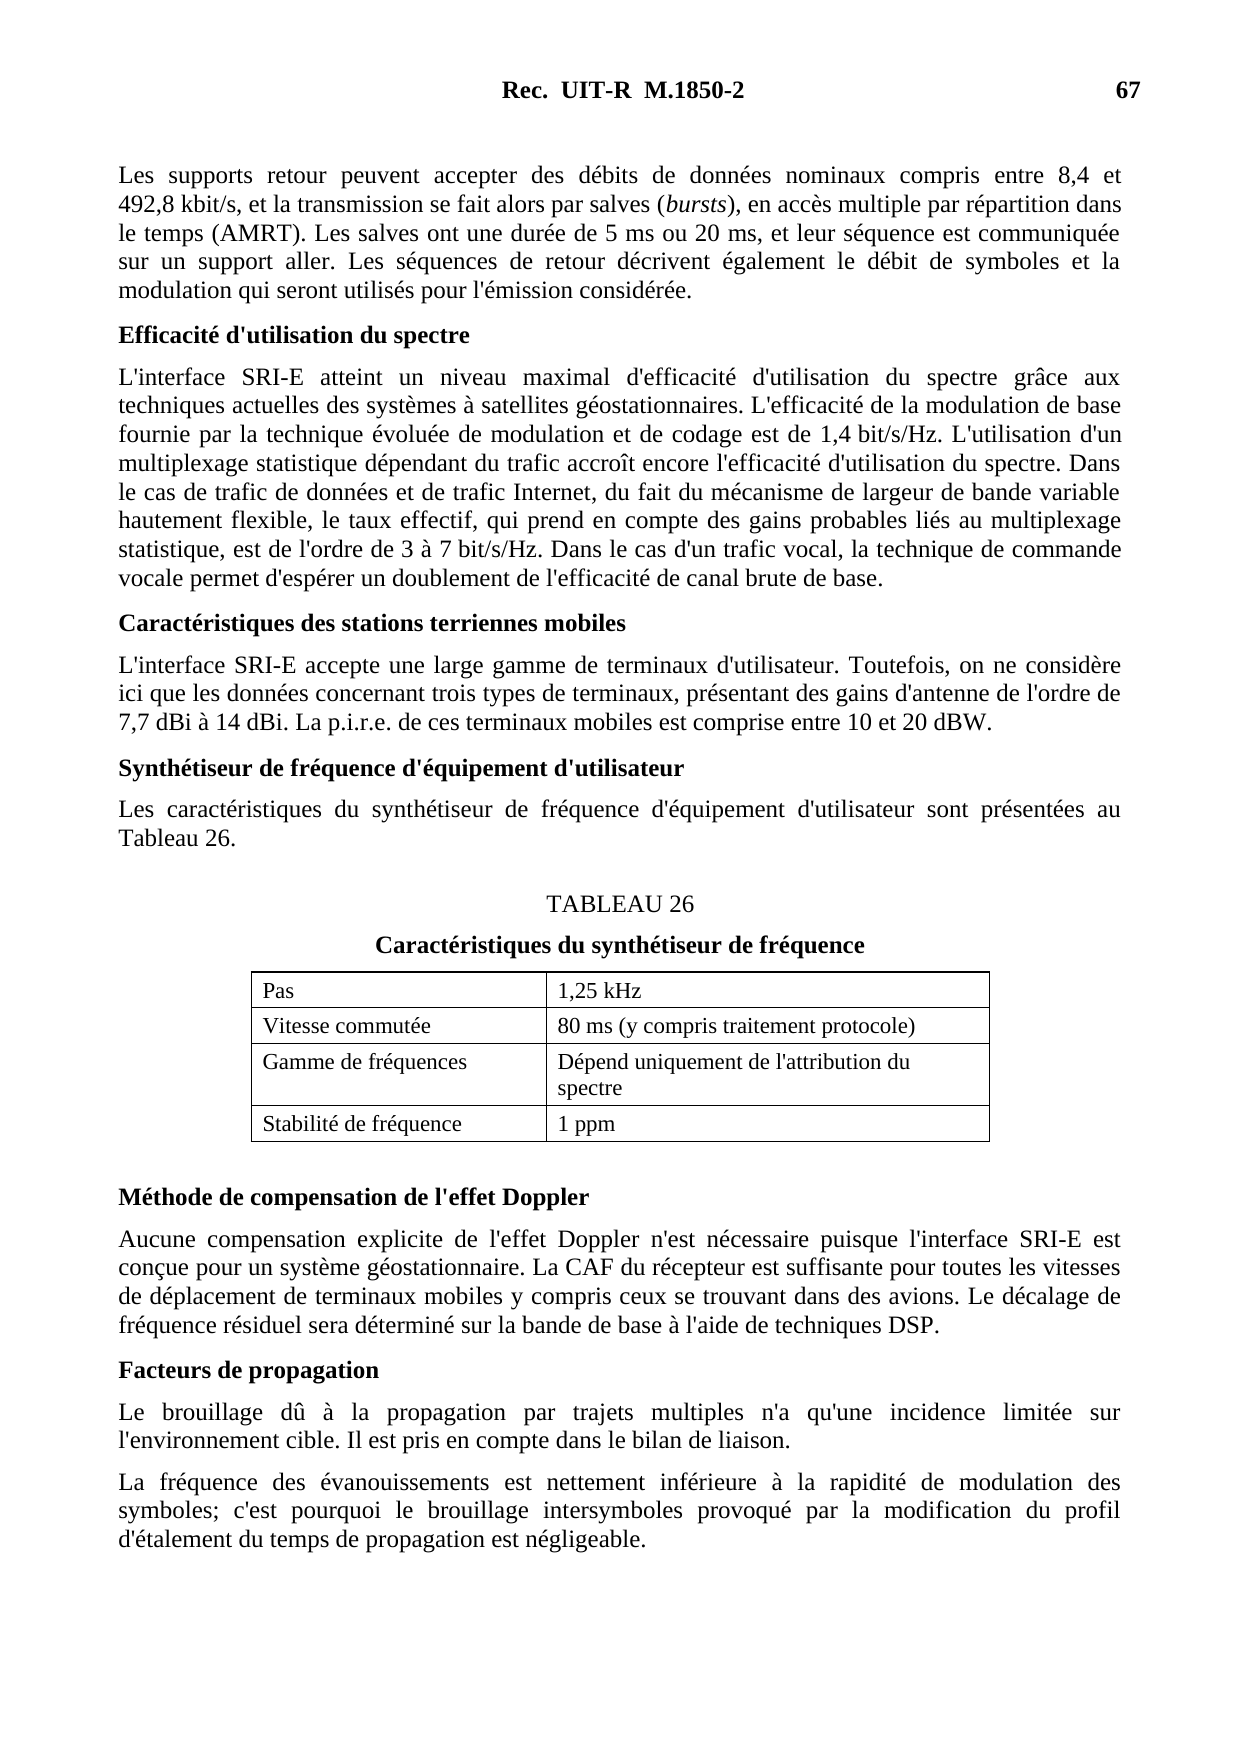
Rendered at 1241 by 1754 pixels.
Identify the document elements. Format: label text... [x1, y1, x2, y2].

text L'interface SRI-E atteint un niveau maximal d'efficacité d'utilisation du spectre grâce aux techniques actuelles des systèmes à satellites géostationnaires. L'efficacité de la modulation de base fournie par la technique évoluée de modulation et de codage est de 1,4 bit/s/Hz. L'utilisation d'un multiplexage statistique dépendant du trafic accroît encore l'efficacité d'utilisation du spectre. Dans le cas de trafic de données et de trafic Internet, du fait du mécanisme de largeur de bande variable hautement flexible, le taux effectif, qui prend en compte des gains probables liés au multiplexage statistique, est de l'ordre de 3 à 7 bit/s/Hz. Dans le cas d'un trafic vocal, la technique de commande vocale permet d'espérer un doublement de l'efficacité de canal brute de base. [118, 362, 1122, 592]
text L'interface SRI-E accepte une large gamme de terminaux d'utilisateur. Toutefois, on ne considère ici que les données concernant trois types de terminaux, présentant des gains d'antenne de l'ordre de 7,7 dBi à 14 dBi. La p.i.r.e. de ces terminaux mobiles est comprise entre 10 et 20 dBW. [118, 650, 1122, 736]
text Le brouillage dû à la propagation par trajets multiples n'a qu'une incidence limitée sur l'environnement cible. Il est pris en compte dans le bilan de liaison. [118, 1397, 1122, 1454]
subtitle Facteurs de propagation [118, 1355, 1122, 1384]
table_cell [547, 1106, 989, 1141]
text Les supports retour peuvent accepter des débits de données nominaux compris entre 8,4 et 492,8 kbit/s, et la transmission se fait alors par salves (bursts), en accès multiple par répartition dans le temps (AMRT). Les salves ont une durée de 5 ms ou 20 ms, et leur séquence est communiquée sur un support aller. Les séquences de retour décrivent également le débit de symboles et la modulation qui seront utilisés pour l'émission considérée. [118, 160, 1122, 304]
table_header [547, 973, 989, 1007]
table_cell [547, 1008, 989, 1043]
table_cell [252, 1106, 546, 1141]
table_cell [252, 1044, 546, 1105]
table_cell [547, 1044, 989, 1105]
subtitle Méthode de compensation de l'effet Doppler [118, 1182, 1122, 1211]
text Aucune compensation explicite de l'effet Doppler n'est nécessaire puisque l'interface SRI-E est conçue pour un système géostationnaire. La CAF du récepteur est suffisante pour toutes les vitesses de déplacement de terminaux mobiles y compris ceux se trouvant dans des avions. Le décalage de fréquence résiduel sera déterminé sur la bande de base à l'aide de techniques DSP. [118, 1224, 1122, 1339]
text Les caractéristiques du synthétiseur de fréquence d'équipement d'utilisateur sont présentées au Tableau 26. [118, 794, 1122, 851]
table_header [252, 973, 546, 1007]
text TABLEAU 26 [118, 889, 1122, 918]
subtitle Synthétiseur de fréquence d'équipement d'utilisateur [118, 753, 1122, 781]
subtitle Caractéristiques des stations terriennes mobiles [118, 608, 1122, 637]
subtitle Efficacité d'utilisation du spectre [118, 321, 1122, 349]
text La fréquence des évanouissements est nettement inférieure à la rapidité de modulation des symboles; c'est pourquoi le brouillage intersymboles provoqué par la modification du profil d'étalement du temps de propagation est négligeable. [118, 1467, 1122, 1553]
title Caractéristiques du synthétiseur de fréquence [118, 930, 1122, 959]
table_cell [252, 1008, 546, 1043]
